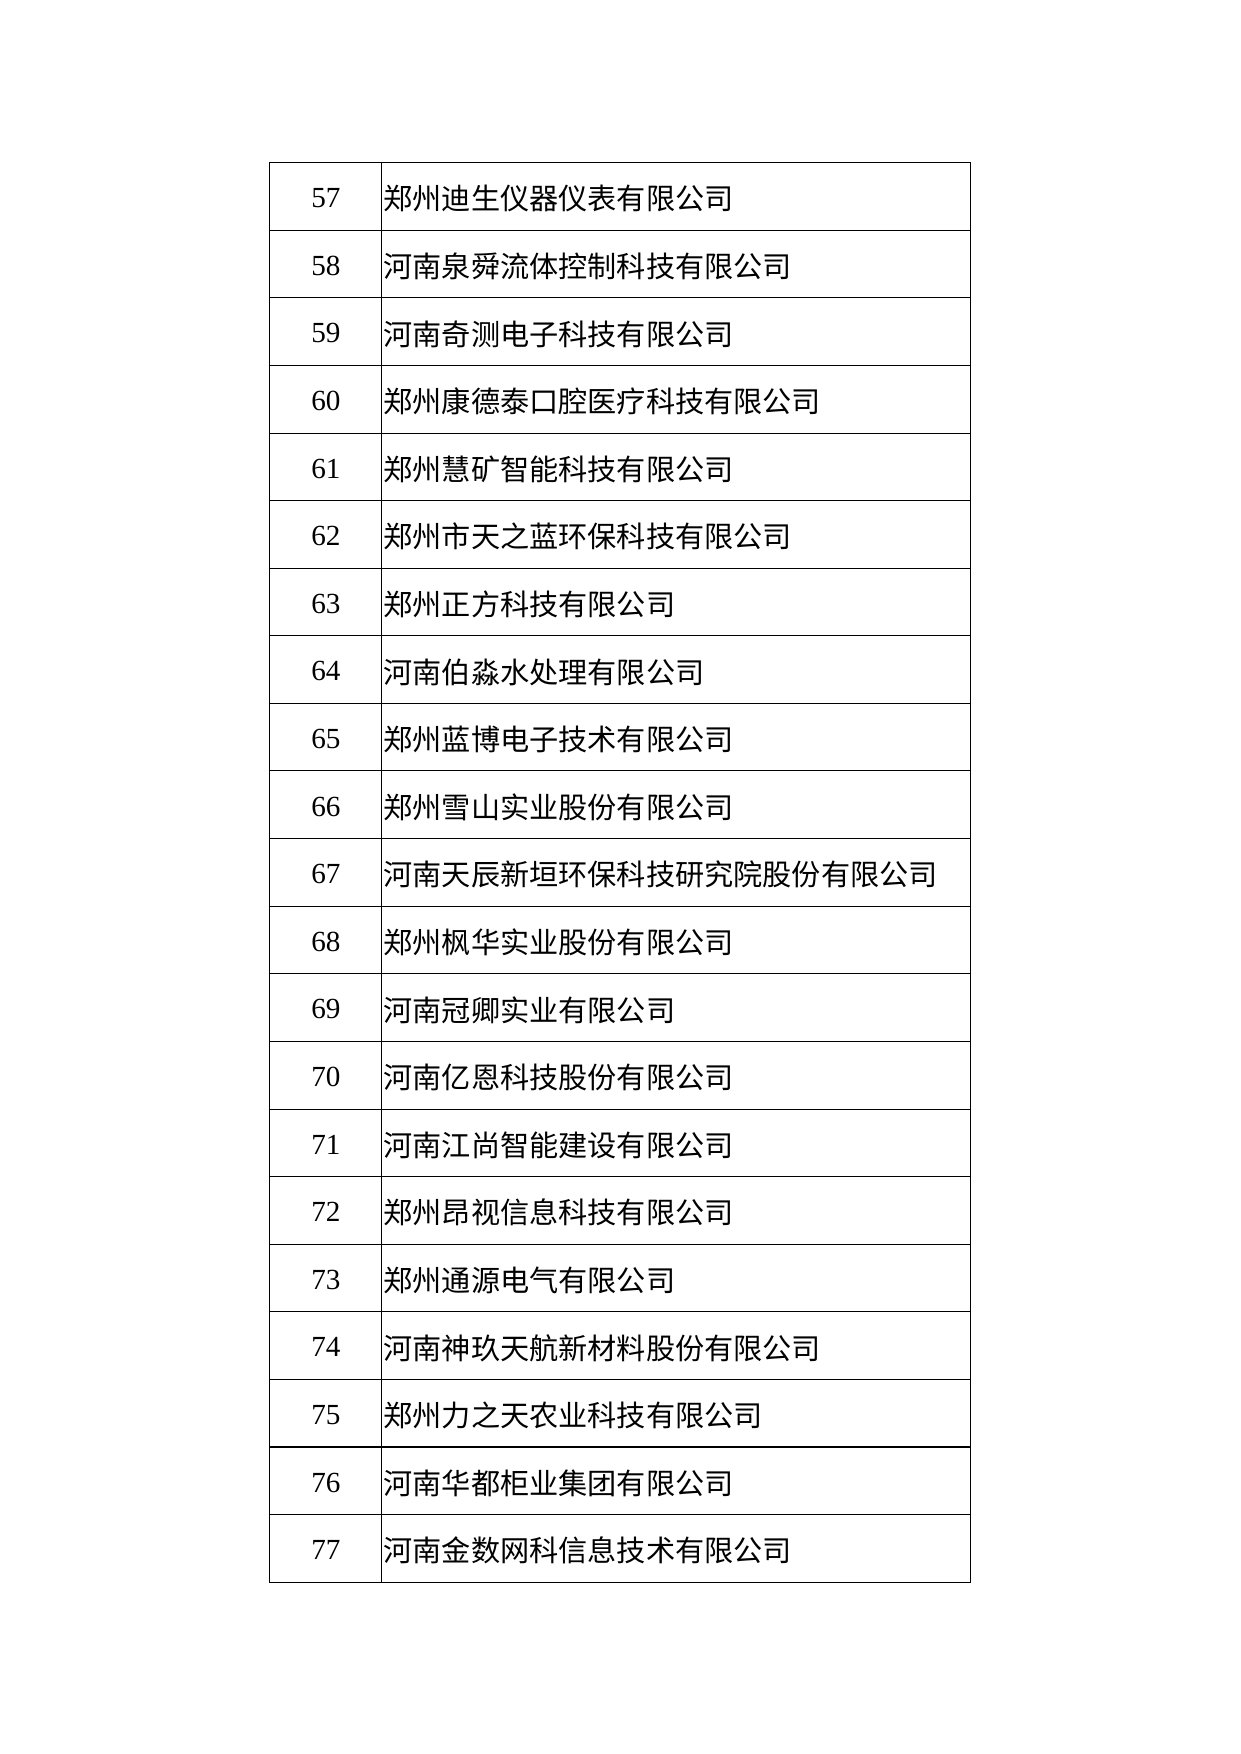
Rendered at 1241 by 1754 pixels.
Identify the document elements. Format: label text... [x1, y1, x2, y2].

table_cell 64 [270, 636, 381, 703]
table_cell 河南金数网科信息技术有限公司 [382, 1515, 970, 1582]
table_cell 61 [270, 434, 381, 500]
table_cell 69 [270, 974, 381, 1041]
table_cell 郑州慧矿智能科技有限公司 [382, 434, 970, 500]
table_cell 57 [270, 163, 381, 229]
table_cell 74 [270, 1312, 381, 1379]
table_cell 郑州力之天农业科技有限公司 [382, 1380, 970, 1446]
table_cell 郑州枫华实业股份有限公司 [382, 907, 970, 973]
table_cell 67 [270, 839, 381, 906]
table_cell 66 [270, 771, 381, 838]
table_cell 河南伯淼水处理有限公司 [382, 636, 970, 703]
table_cell 62 [270, 501, 381, 568]
table_cell 郑州迪生仪器仪表有限公司 [382, 163, 970, 229]
table_cell 郑州正方科技有限公司 [382, 569, 970, 635]
table_cell 郑州康德泰口腔医疗科技有限公司 [382, 366, 970, 432]
table_cell 58 [270, 231, 381, 297]
table_cell 郑州蓝博电子技术有限公司 [382, 704, 970, 770]
table_cell 河南奇测电子科技有限公司 [382, 298, 970, 365]
table_cell 郑州雪山实业股份有限公司 [382, 771, 970, 838]
table_cell 郑州昂视信息科技有限公司 [382, 1177, 970, 1244]
table_cell 郑州通源电气有限公司 [382, 1245, 970, 1311]
table_cell 73 [270, 1245, 381, 1311]
table_cell 河南泉舜流体控制科技有限公司 [382, 231, 970, 297]
table_cell 60 [270, 366, 381, 432]
table_cell 70 [270, 1042, 381, 1108]
table_cell 76 [270, 1448, 381, 1514]
table_cell 郑州市天之蓝环保科技有限公司 [382, 501, 970, 568]
table_cell 71 [270, 1110, 381, 1176]
table_cell 河南神玖天航新材料股份有限公司 [382, 1312, 970, 1379]
table_cell 河南亿恩科技股份有限公司 [382, 1042, 970, 1108]
table_cell 72 [270, 1177, 381, 1244]
table_cell 65 [270, 704, 381, 770]
table_cell 河南江尚智能建设有限公司 [382, 1110, 970, 1176]
table_cell 河南华都柜业集团有限公司 [382, 1448, 970, 1514]
table_cell 75 [270, 1380, 381, 1446]
table_cell 河南天辰新垣环保科技研究院股份有限公司 [382, 839, 970, 906]
table_cell 59 [270, 298, 381, 365]
table_cell 63 [270, 569, 381, 635]
table_cell 68 [270, 907, 381, 973]
table_cell 77 [270, 1515, 381, 1582]
table_cell 河南冠卿实业有限公司 [382, 974, 970, 1041]
